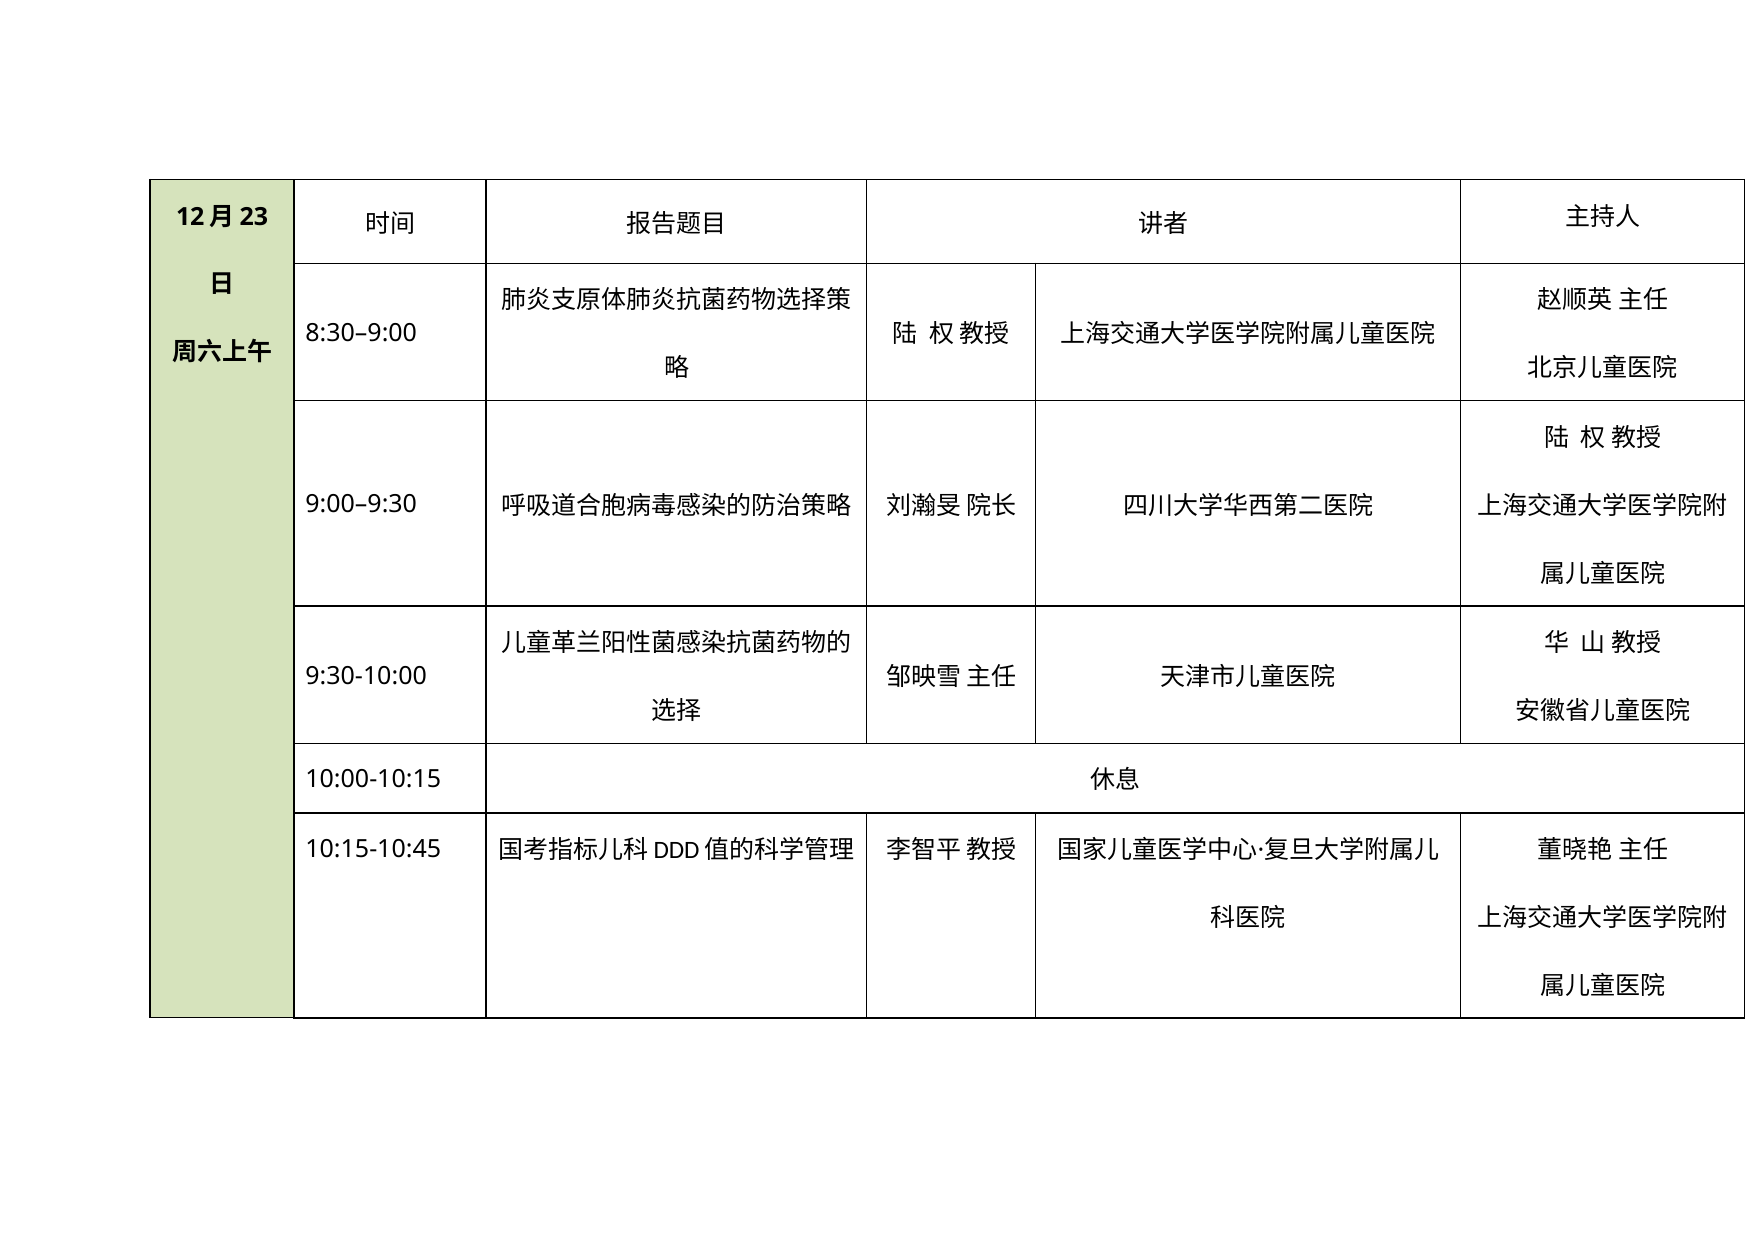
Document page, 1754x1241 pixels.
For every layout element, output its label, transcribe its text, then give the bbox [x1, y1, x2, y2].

table_cell 9:30-10:00 [295, 607, 485, 742]
table_cell 儿童革兰阳性菌感染抗菌药物的选择 [487, 607, 866, 742]
table_cell 10:15-10:45 [295, 814, 485, 1017]
table_cell 陆 权 教授 [867, 264, 1035, 400]
table_cell 时间 [295, 180, 485, 262]
table_cell 上海交通大学医学院附属儿童医院 [1036, 264, 1460, 400]
table_cell 华 山 教授 安徽省儿童医院 [1461, 607, 1744, 742]
table_cell 讲者 [867, 180, 1460, 262]
table_cell 董晓艳 主任 上海交通大学医学院附属儿童医院 [1461, 814, 1744, 1017]
table_cell 刘瀚旻 院长 [867, 401, 1035, 605]
table_cell 10:00-10:15 [295, 744, 485, 812]
table_cell 呼吸道合胞病毒感染的防治策略 [487, 401, 866, 605]
table_cell 休息 [487, 744, 1744, 812]
table_cell 赵顺英 主任 北京儿童医院 [1461, 264, 1744, 400]
table_cell 12月23日 周六上午 [151, 180, 293, 1017]
table_cell 肺炎支原体肺炎抗菌药物选择策略 [487, 264, 866, 400]
table_cell 报告题目 [487, 180, 866, 262]
table_cell 陆 权 教授 上海交通大学医学院附属儿童医院 [1461, 401, 1744, 605]
table_cell 8:30–9:00 [295, 264, 485, 400]
table_cell 9:00–9:30 [295, 401, 485, 605]
table_cell 李智平 教授 [867, 814, 1035, 1017]
table_cell 主持人 [1461, 180, 1744, 262]
table_cell 国考指标儿科DDD值的科学管理 [487, 814, 866, 1017]
table_cell 四川大学华西第二医院 [1036, 401, 1460, 605]
table_cell 邹映雪 主任 [867, 607, 1035, 742]
table_cell 天津市儿童医院 [1036, 607, 1460, 742]
table_cell 国家儿童医学中心·复旦大学附属儿科医院 [1036, 814, 1460, 1017]
